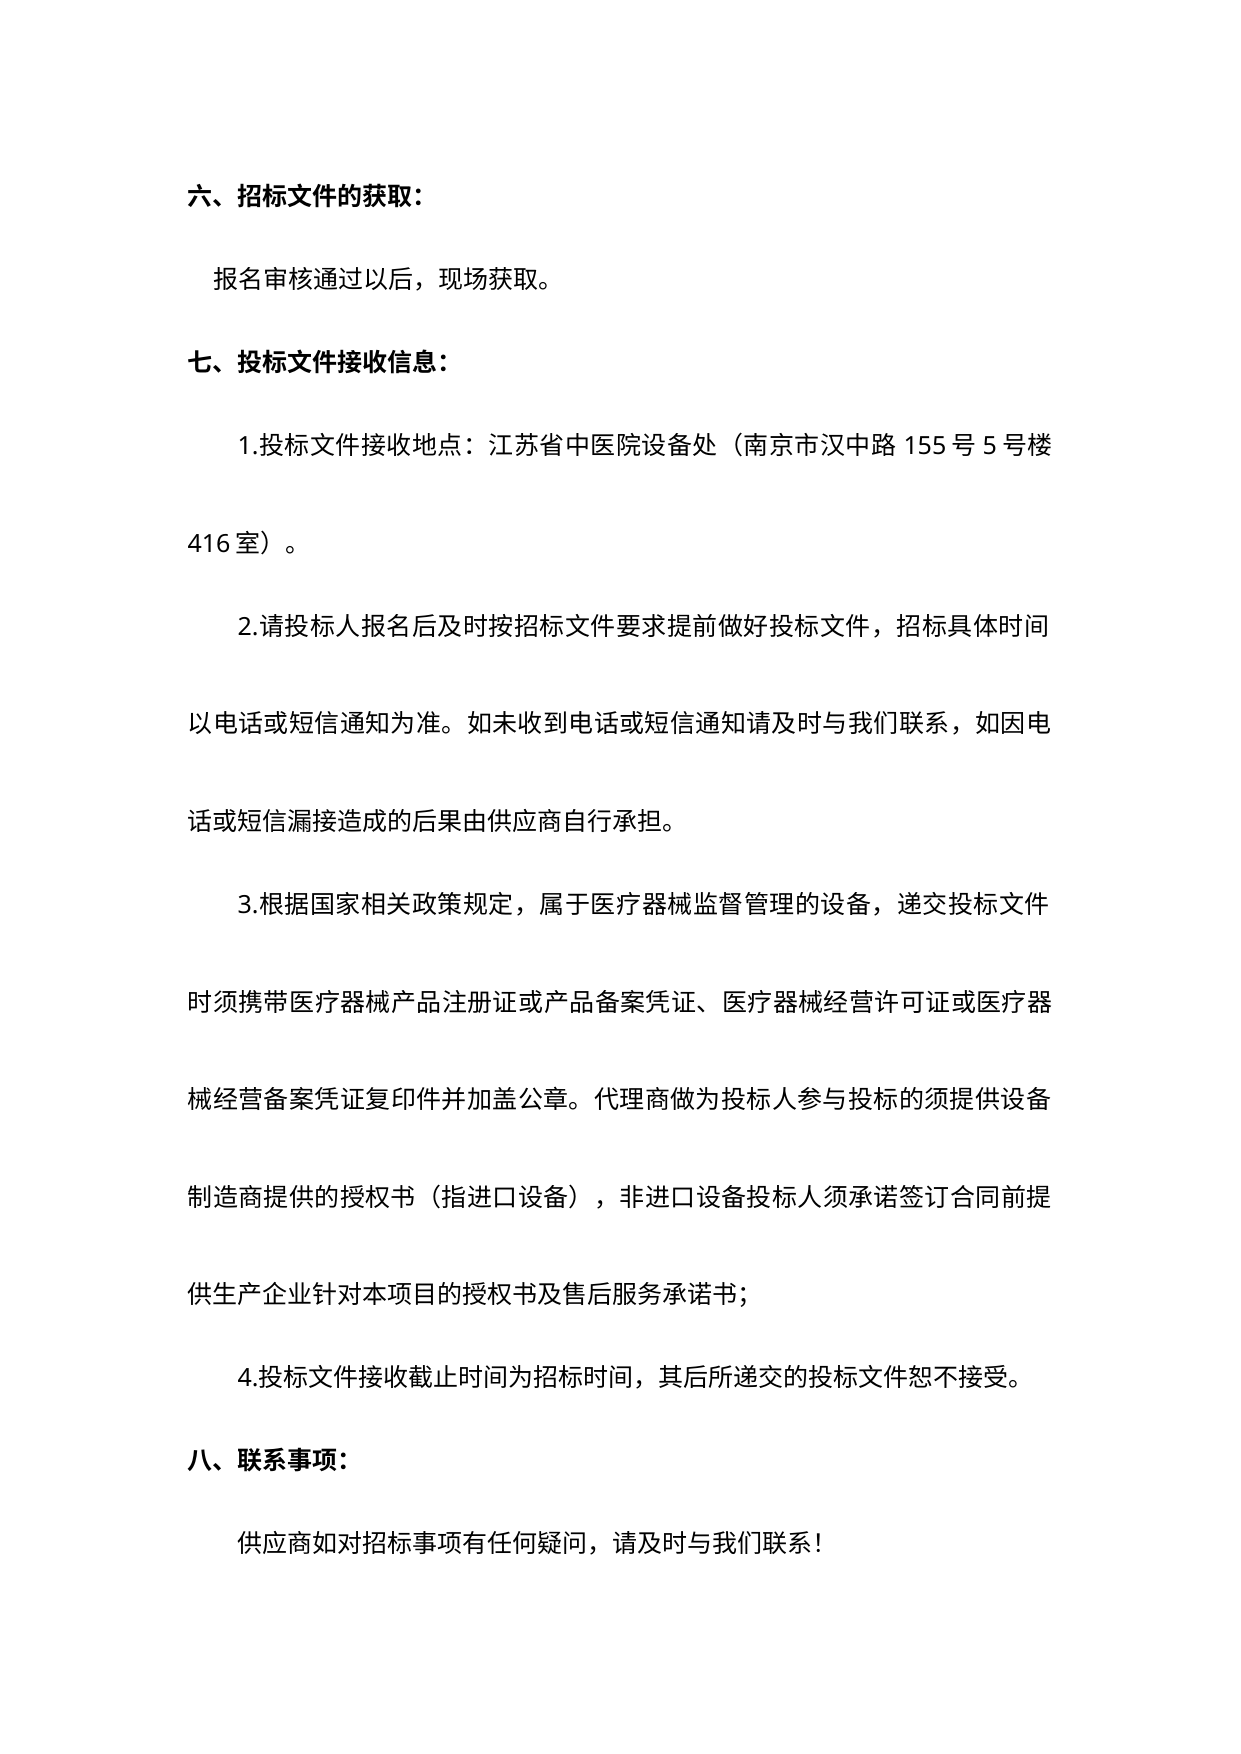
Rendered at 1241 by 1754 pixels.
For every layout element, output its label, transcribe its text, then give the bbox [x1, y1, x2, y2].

text 1.投标文件接收地点：江苏省中医院设备处（南京市汉中路155号5号楼416室）。 [187, 411, 1053, 574]
text 七、投标文件接收信息： [187, 328, 1053, 393]
text 八、联系事项： [187, 1426, 1053, 1491]
text 3.根据国家相关政策规定，属于医疗器械监督管理的设备，递交投标文件时须携带医疗器械产品注册证或产品备案凭证、医疗器械经营许可证或医疗器械经营备案凭证复印件并加盖公章。代理商做为投标人参与投标的须提供设备制造商提供的授权书（指进口设备），非进口设备投标人须承诺签订合同前提供生产企业针对本项目的授权书及售后服务承诺书； [187, 870, 1053, 1325]
text 供应商如对招标事项有任何疑问，请及时与我们联系！ [187, 1509, 1053, 1574]
text 报名审核通过以后，现场获取。 [187, 245, 1053, 310]
text 六、招标文件的获取： [187, 162, 1053, 227]
text 2.请投标人报名后及时按招标文件要求提前做好投标文件，招标具体时间以电话或短信通知为准。如未收到电话或短信通知请及时与我们联系，如因电话或短信漏接造成的后果由供应商自行承担。 [187, 592, 1053, 852]
text 4.投标文件接收截止时间为招标时间，其后所递交的投标文件恕不接受。 [187, 1343, 1053, 1408]
